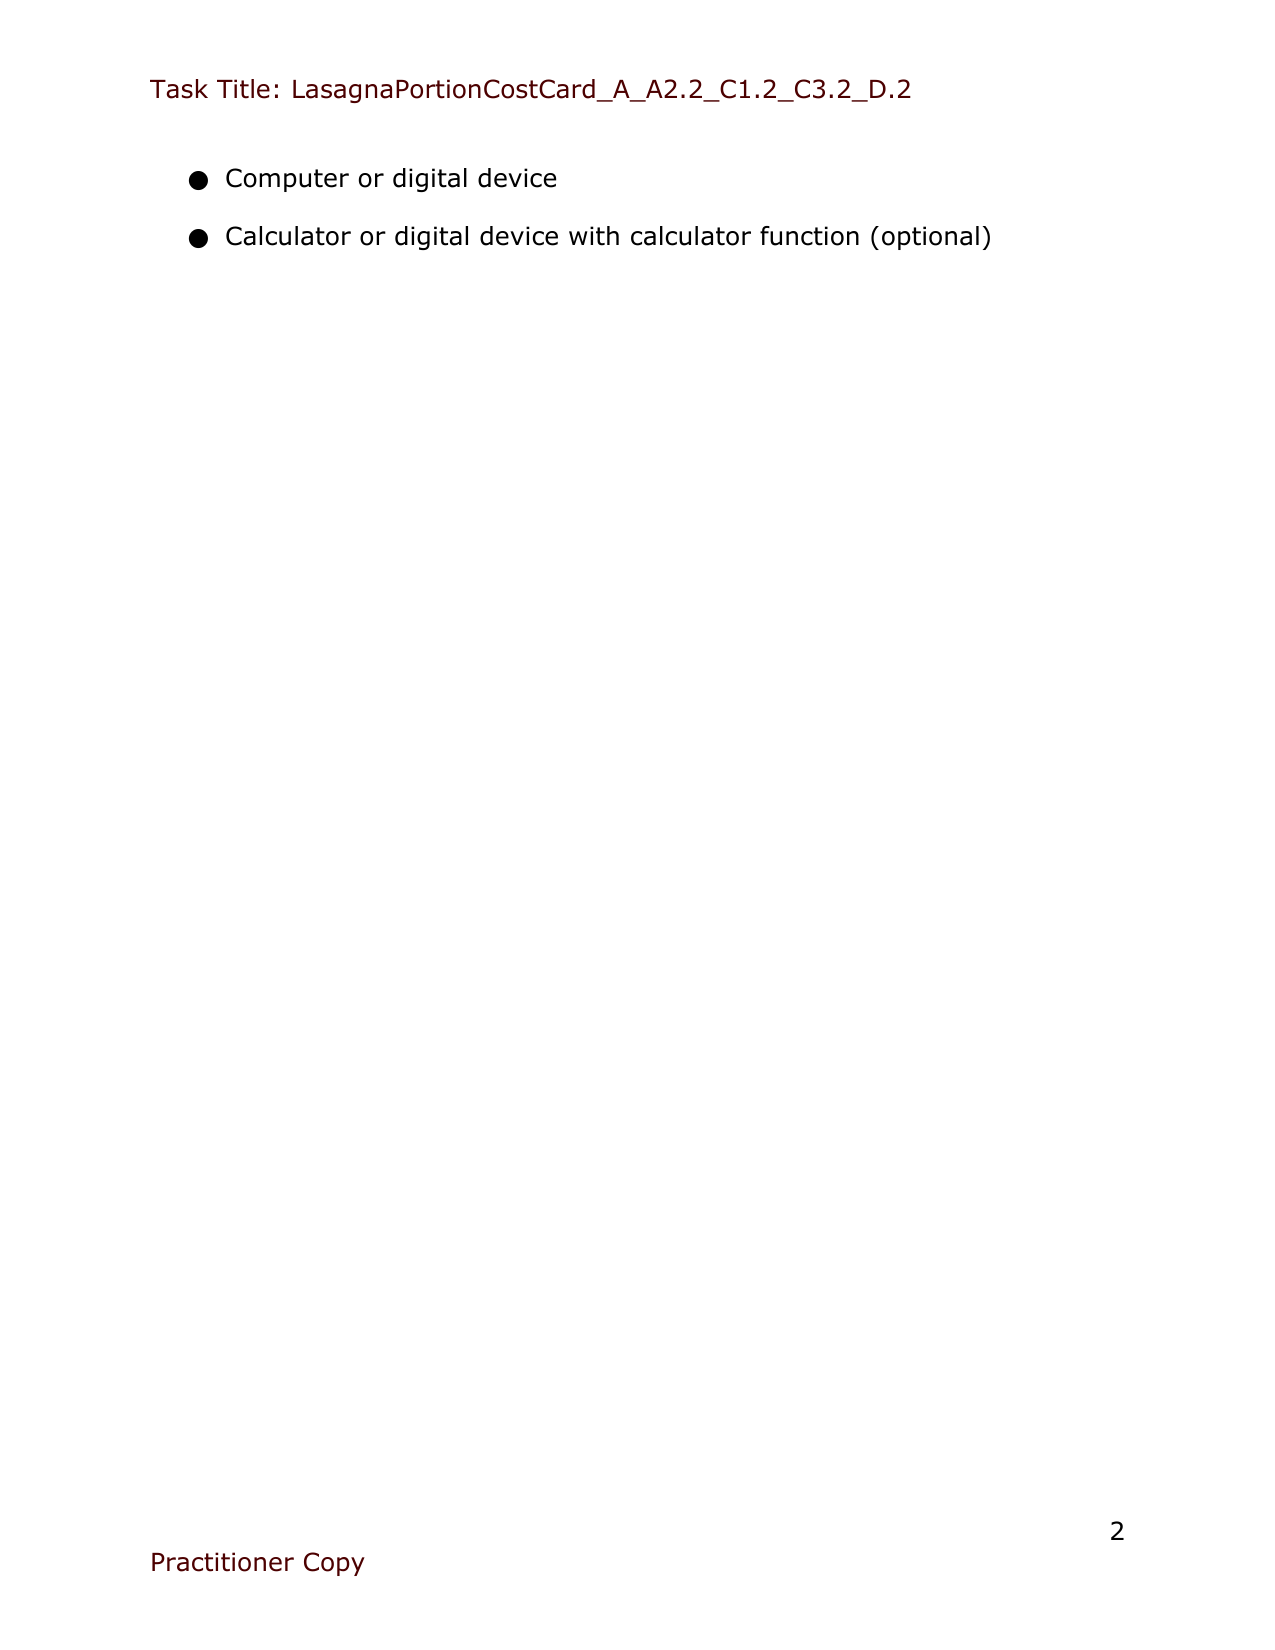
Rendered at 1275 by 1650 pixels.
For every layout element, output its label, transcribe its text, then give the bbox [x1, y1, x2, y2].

list Calculator or digital device with calculator function (optional) [187, 209, 1125, 260]
list Computer or digital device [187, 150, 1125, 201]
